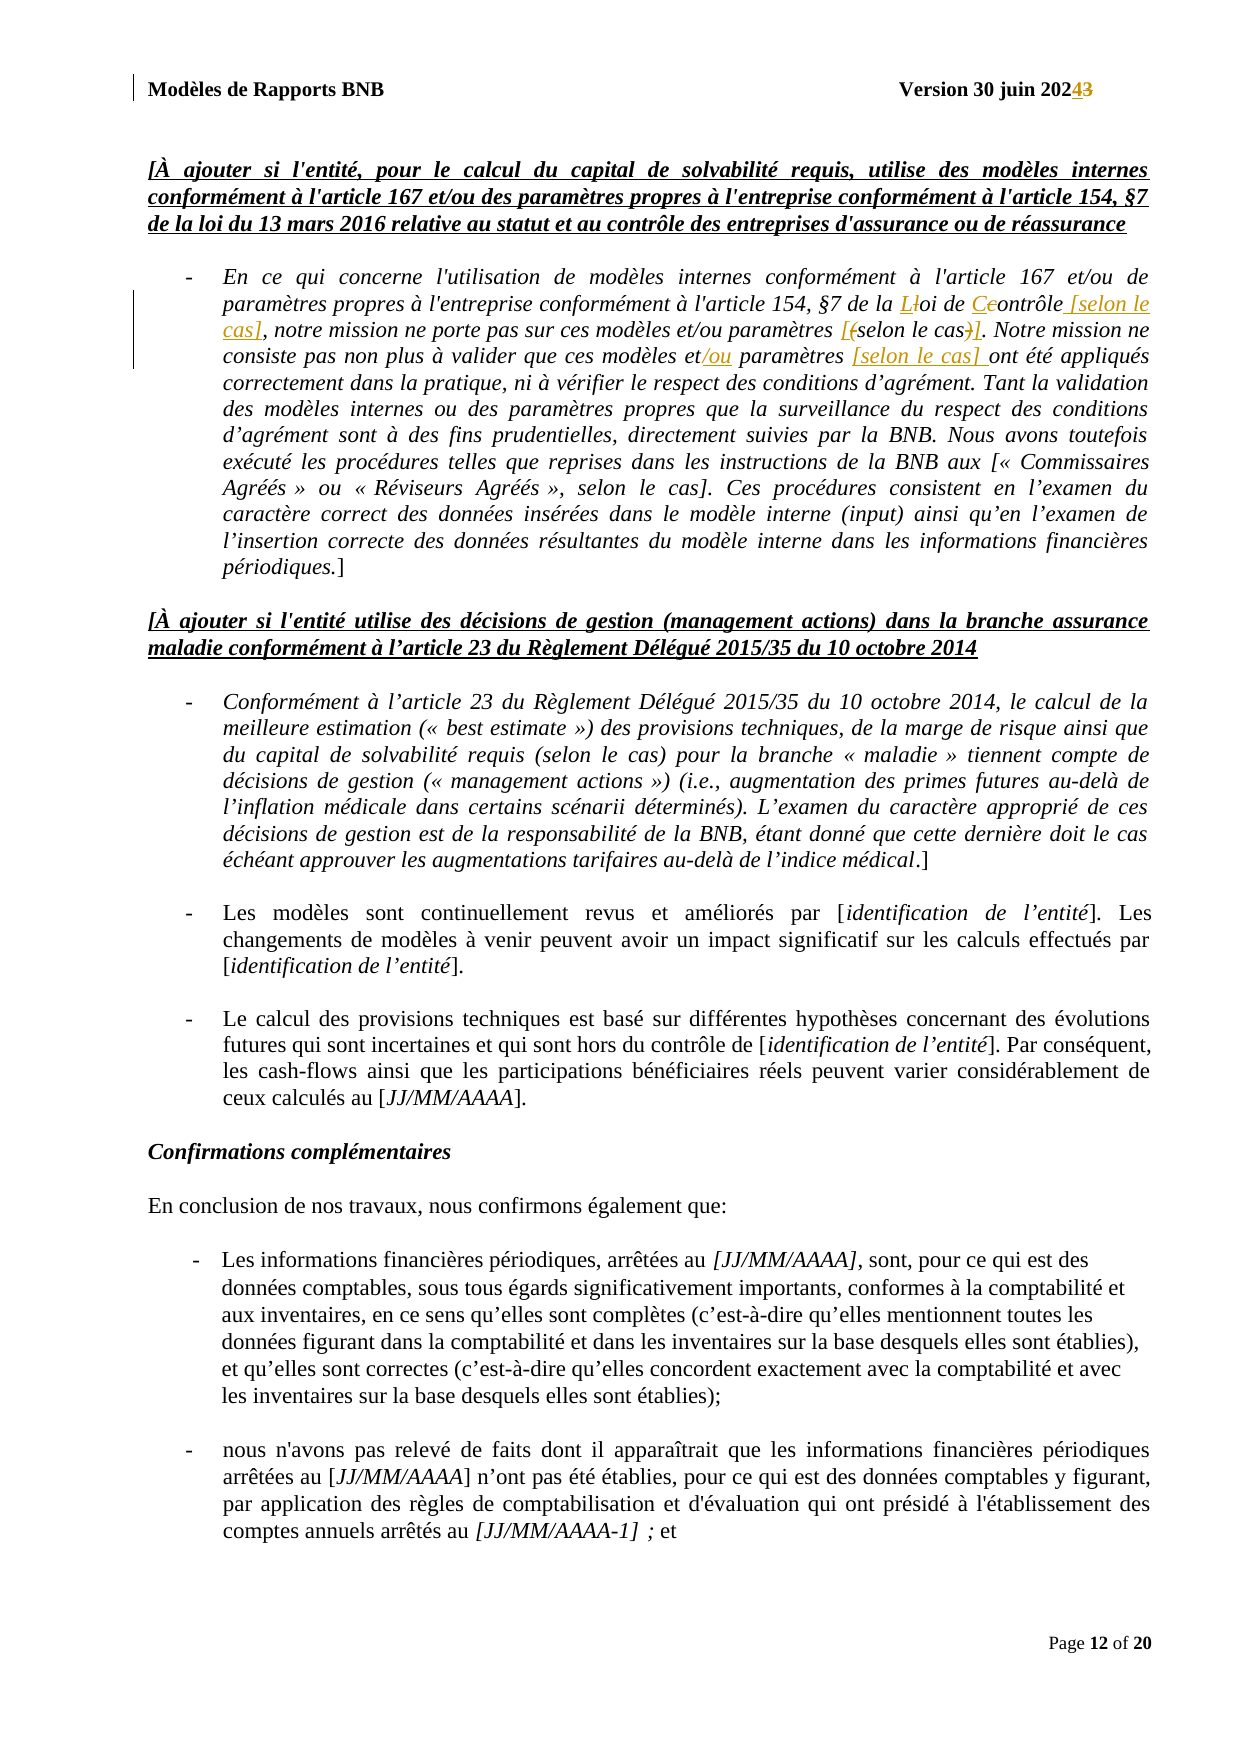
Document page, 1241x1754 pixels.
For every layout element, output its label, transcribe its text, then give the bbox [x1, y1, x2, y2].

text Confirmations complémentaires [148, 1137, 1152, 1164]
text [À ajouter si l'entité utilise des décisions de gestion (management actions) dans la branche assurance maladie conformément à l’article 23 du Règlement Délégué 2015/35 du 10 octobre 2014 [148, 607, 1152, 661]
list Conformément à l’article 23 du Règlement Délégué 2015/35 du 10 octobre 2014, le calcul de la meilleure estimation (« best estimate ») des provisions techniques, de la marge de risque ainsi que du capital de solvabilité requis (selon le cas) pour la branche « maladie » tiennent compte de décisions de gestion (« management actions ») (i.e., augmentation des primes futures au-delà de l’inflation médicale dans certains scénarii déterminés). L’examen du caractère approprié de ces décisions de gestion est de la responsabilité de la BNB, étant donné que cette dernière doit le cas échéant approuver les augmentations tarifaires au-delà de l’indice médical.] [185, 688, 1152, 872]
list Le calcul des provisions techniques est basé sur différentes hypothèses concernant des évolutions futures qui sont incertaines et qui sont hors du contrôle de [identification de l’entité]. Par conséquent, les cash-flows ainsi que les participations bénéficiaires réels peuvent varier considérablement de ceux calculés au [JJ/MM/AAAA]. [185, 1005, 1152, 1110]
list Les informations financières périodiques, arrêtées au [JJ/MM/AAAA], sont, pour ce qui est des données comptables, sous tous égards significativement importants, conformes à la comptabilité et aux inventaires, en ce sens qu’elles sont complètes (c’est-à-dire qu’elles mentionnent toutes les données figurant dans la comptabilité et dans les inventaires sur la base desquels elles sont établies), et qu’elles sont correctes (c’est-à-dire qu’elles concordent exactement avec la comptabilité et avec les inventaires sur la base desquels elles sont établies); [192, 1246, 1152, 1408]
text [À ajouter si l'entité, pour le calcul du capital de solvabilité requis, utilise des modèles internes conformément à l'article 167 et/ou des paramètres propres à l'entreprise conformément à l'article 154, §7 de la loi du 13 mars 2016 relative au statut et au contrôle des entreprises d'assurance ou de réassurance [148, 155, 1152, 236]
list En ce qui concerne l'utilisation de modèles internes conformément à l'article 167 et/ou de paramètres propres à l'entreprise conformément à l'article 154, §7 de la oi de ontrôle, notre mission ne porte pas sur ces modèles et/ou paramètres selon le cas. Notre mission ne consiste pas non plus à valider que ces modèles et paramètres ont été appliqués correctement dans la pratique, ni à vérifier le respect des conditions d’agrément. Tant la validation des modèles internes ou des paramètres propres que la surveillance du respect des conditions d’agrément sont à des fins prudentielles, directement suivies par la BNB. Nous avons toutefois exécuté les procédures telles que reprises dans les instructions de la BNB aux [« Commissaires Agréés » ou « Réviseurs Agréés », selon le cas]. Ces procédures consistent en l’examen du caractère correct des données insérées dans le modèle interne (input) ainsi qu’en l’examen de l’insertion correcte des données résultantes du modèle interne dans les informations financières périodiques.] [185, 263, 1152, 579]
list nous n'avons pas relevé de faits dont il apparaîtrait que les informations financières périodiques arrêtées au [JJ/MM/AAAA] n’ont pas été établies, pour ce qui est des données comptables y figurant, par application des règles de comptabilisation et d'évaluation qui ont présidé à l'établissement des comptes annuels arrêtés au [JJ/MM/AAAA-1] ; et [185, 1435, 1152, 1544]
list Les modèles sont continuellement revus et améliorés par [identification de l’entité]. Les changements de modèles à venir peuvent avoir un impact significatif sur les calculs effectués par [identification de l’entité]. [185, 899, 1152, 978]
text En conclusion de nos travaux, nous confirmons également que: [148, 1192, 1152, 1219]
